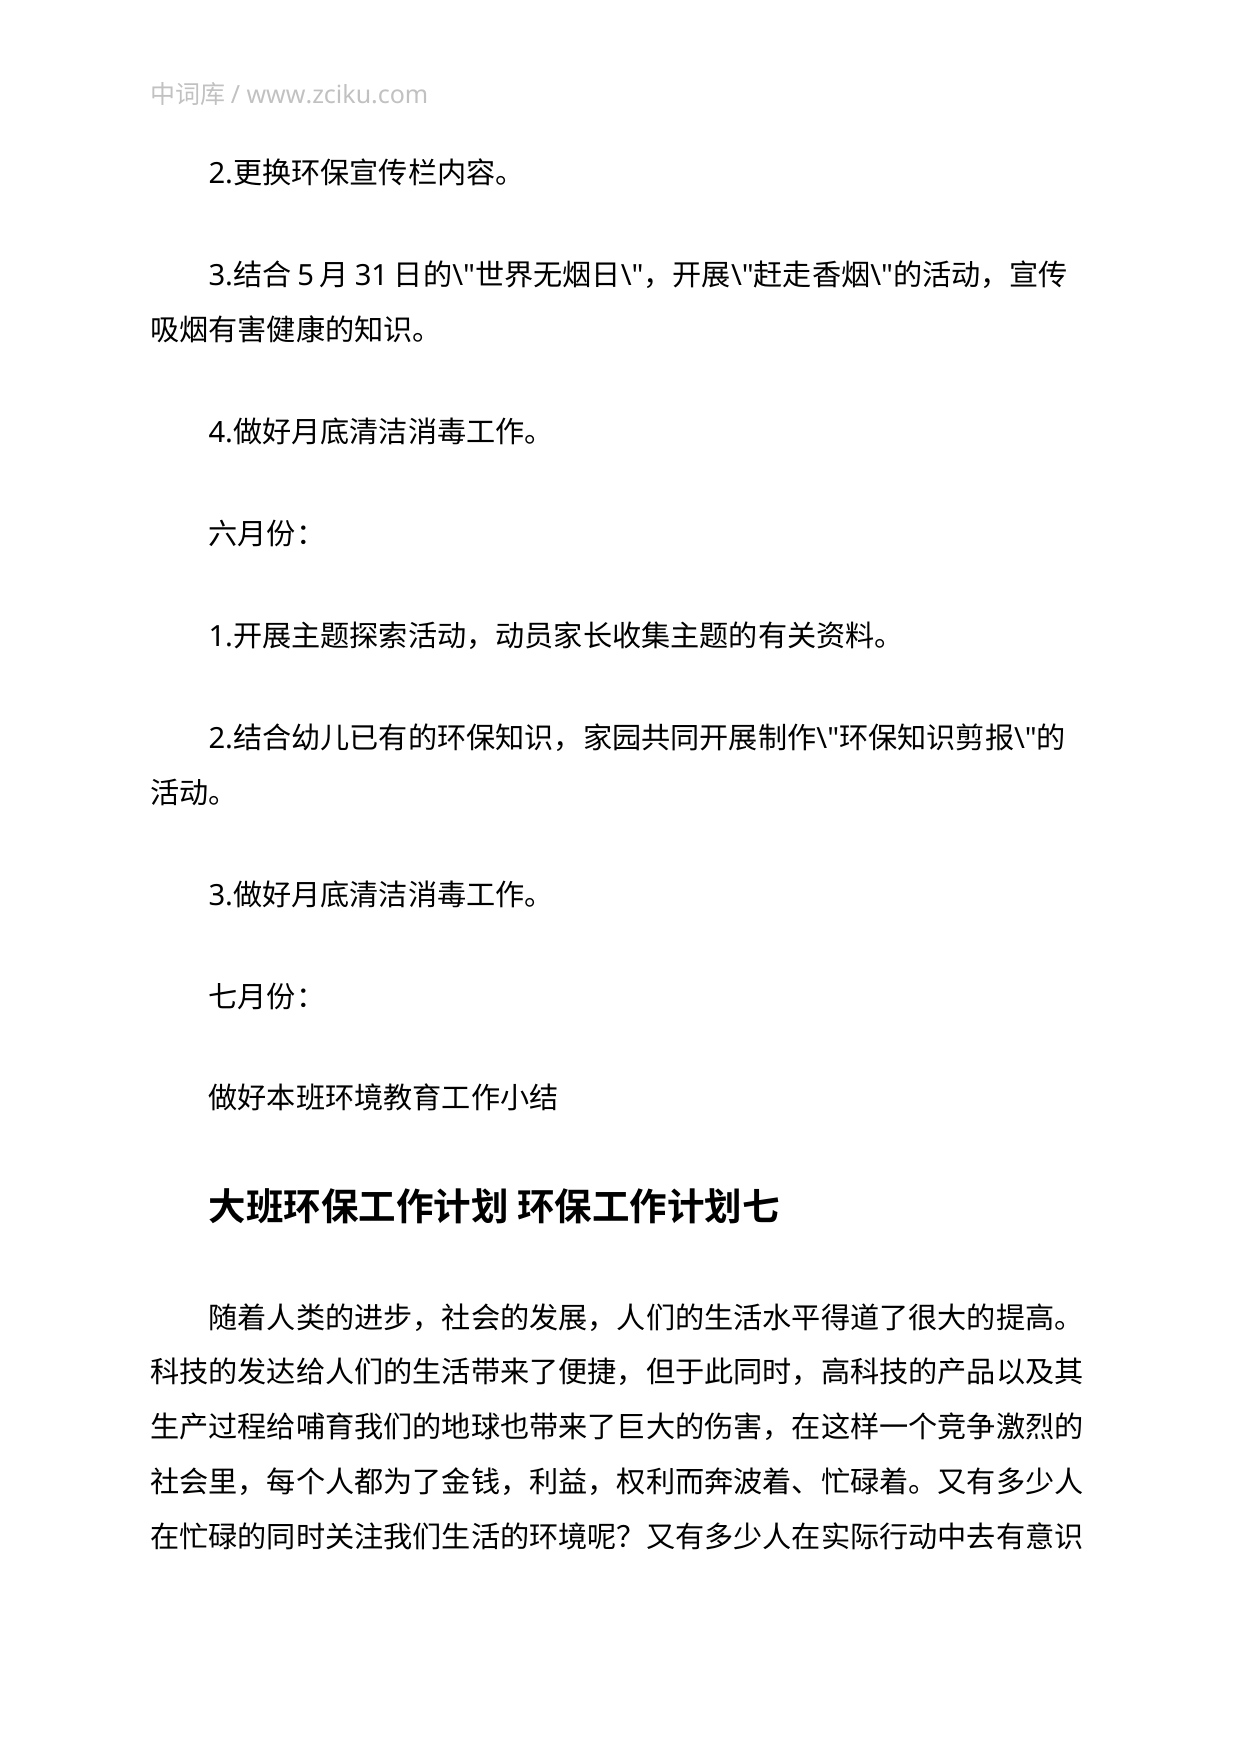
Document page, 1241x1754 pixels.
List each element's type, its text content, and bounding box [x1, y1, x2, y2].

text 4.做好月底清洁消毒工作。 [150, 409, 1090, 451]
text 做好本班环境教育工作小结 [150, 1075, 1090, 1117]
text 1.开展主题探索活动，动员家长收集主题的有关资料。 [150, 612, 1090, 655]
text 2.更换环保宣传栏内容。 [150, 150, 1090, 192]
text 大班环保工作计划 环保工作计划七 [150, 1177, 1090, 1231]
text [150, 1294, 1090, 1556]
text 六月份： [150, 511, 1090, 553]
text 七月份： [150, 973, 1090, 1016]
text 3.做好月底清洁消毒工作。 [150, 871, 1090, 914]
text 2.结合幼儿已有的环保知识，家园共同开展制作\"环保知识剪报\"的活动。 [150, 714, 1090, 812]
text 3.结合5月31日的\"世界无烟日\"，开展\"赶走香烟\"的活动，宣传吸烟有害健康的知识。 [150, 252, 1090, 349]
